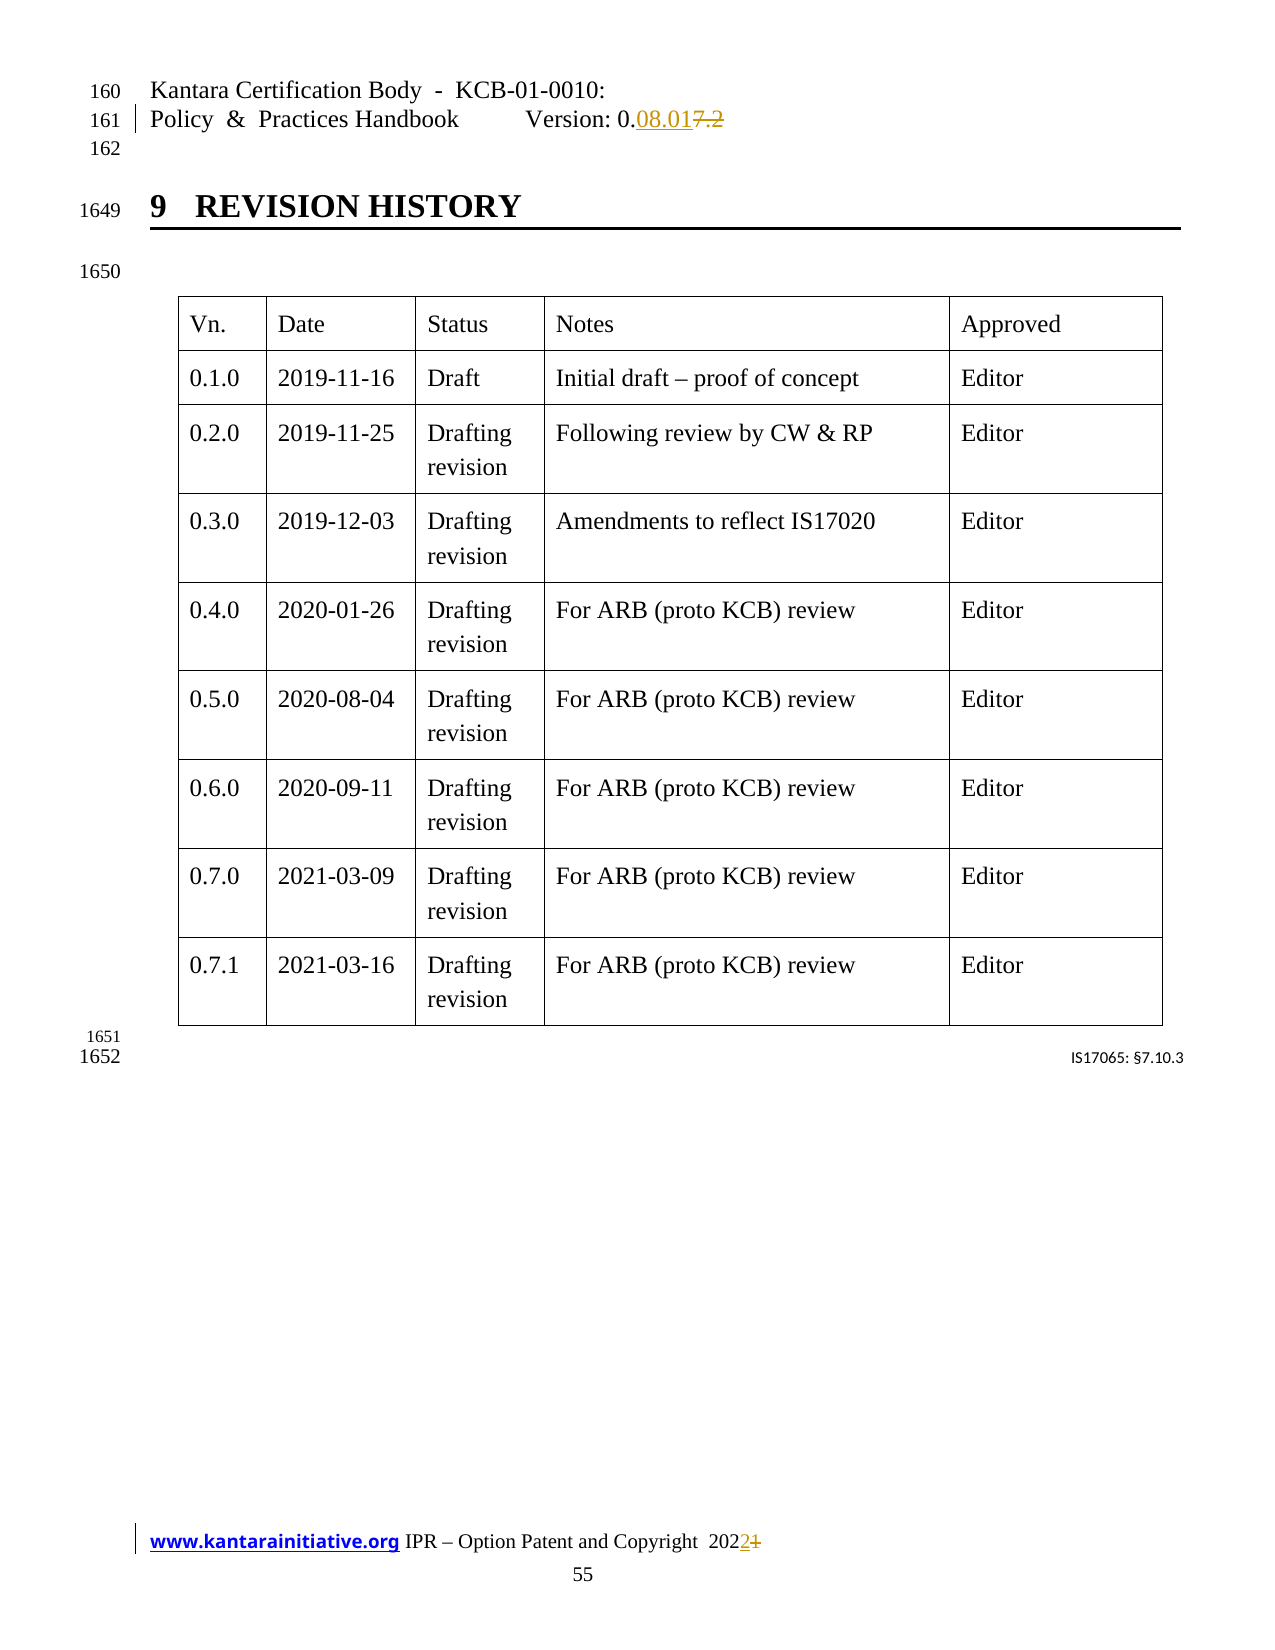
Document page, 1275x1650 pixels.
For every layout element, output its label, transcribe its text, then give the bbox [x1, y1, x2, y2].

table_cell 0.4.0 [179, 583, 266, 670]
table_header Status [416, 297, 544, 350]
table_cell For ARB (proto KCB) review [545, 849, 949, 937]
table_cell 2020-08-04 [267, 671, 415, 759]
table_cell 0.5.0 [179, 671, 266, 759]
table_cell Draft [416, 351, 544, 404]
table_cell 0.7.0 [179, 849, 266, 937]
table_cell Editor [950, 671, 1162, 759]
table_cell 0.2.0 [179, 405, 266, 493]
table_cell Drafting revision [416, 760, 544, 848]
table_header Date [267, 297, 415, 350]
table_cell Editor [950, 849, 1162, 937]
table_cell Amendments to reflect IS17020 [545, 494, 949, 582]
table_cell Drafting revision [416, 405, 544, 493]
table_cell 0.6.0 [179, 760, 266, 848]
table_cell 2019-11-16 [267, 351, 415, 404]
table_cell Drafting revision [416, 849, 544, 937]
table_cell Editor [950, 351, 1162, 404]
text IS17065: §7.10.3 [187, 1026, 1183, 1068]
table_cell 2019-12-03 [267, 494, 415, 582]
table_cell For ARB (proto KCB) review [545, 671, 949, 759]
table_cell For ARB (proto KCB) review [545, 583, 949, 670]
table_cell Following review by CW & RP [545, 405, 949, 493]
table_cell Editor [950, 938, 1162, 1025]
table_cell Drafting revision [416, 671, 544, 759]
table_cell For ARB (proto KCB) review [545, 938, 949, 1025]
subtitle REVISION HISTORY [150, 186, 1181, 227]
table_header Approved [950, 297, 1162, 350]
table_cell Editor [950, 760, 1162, 848]
table_cell Editor [950, 583, 1162, 670]
table_header Vn. [179, 297, 266, 350]
table_cell 2021-03-09 [267, 849, 415, 937]
table_cell 2019-11-25 [267, 405, 415, 493]
table_cell 0.1.0 [179, 351, 266, 404]
table_cell 0.7.1 [179, 938, 266, 1025]
table_cell Editor [950, 494, 1162, 582]
table_cell Drafting revision [416, 494, 544, 582]
table_cell Initial draft – proof of concept [545, 351, 949, 404]
table_header Notes [545, 297, 949, 350]
table_cell Drafting revision [416, 938, 544, 1025]
table_cell Drafting revision [416, 583, 544, 670]
table_cell 2021-03-16 [267, 938, 415, 1025]
table_cell 2020-09-11 [267, 760, 415, 848]
table_cell For ARB (proto KCB) review [545, 760, 949, 848]
table_cell 2020-01-26 [267, 583, 415, 670]
table_cell Editor [950, 405, 1162, 493]
table_cell 0.3.0 [179, 494, 266, 582]
